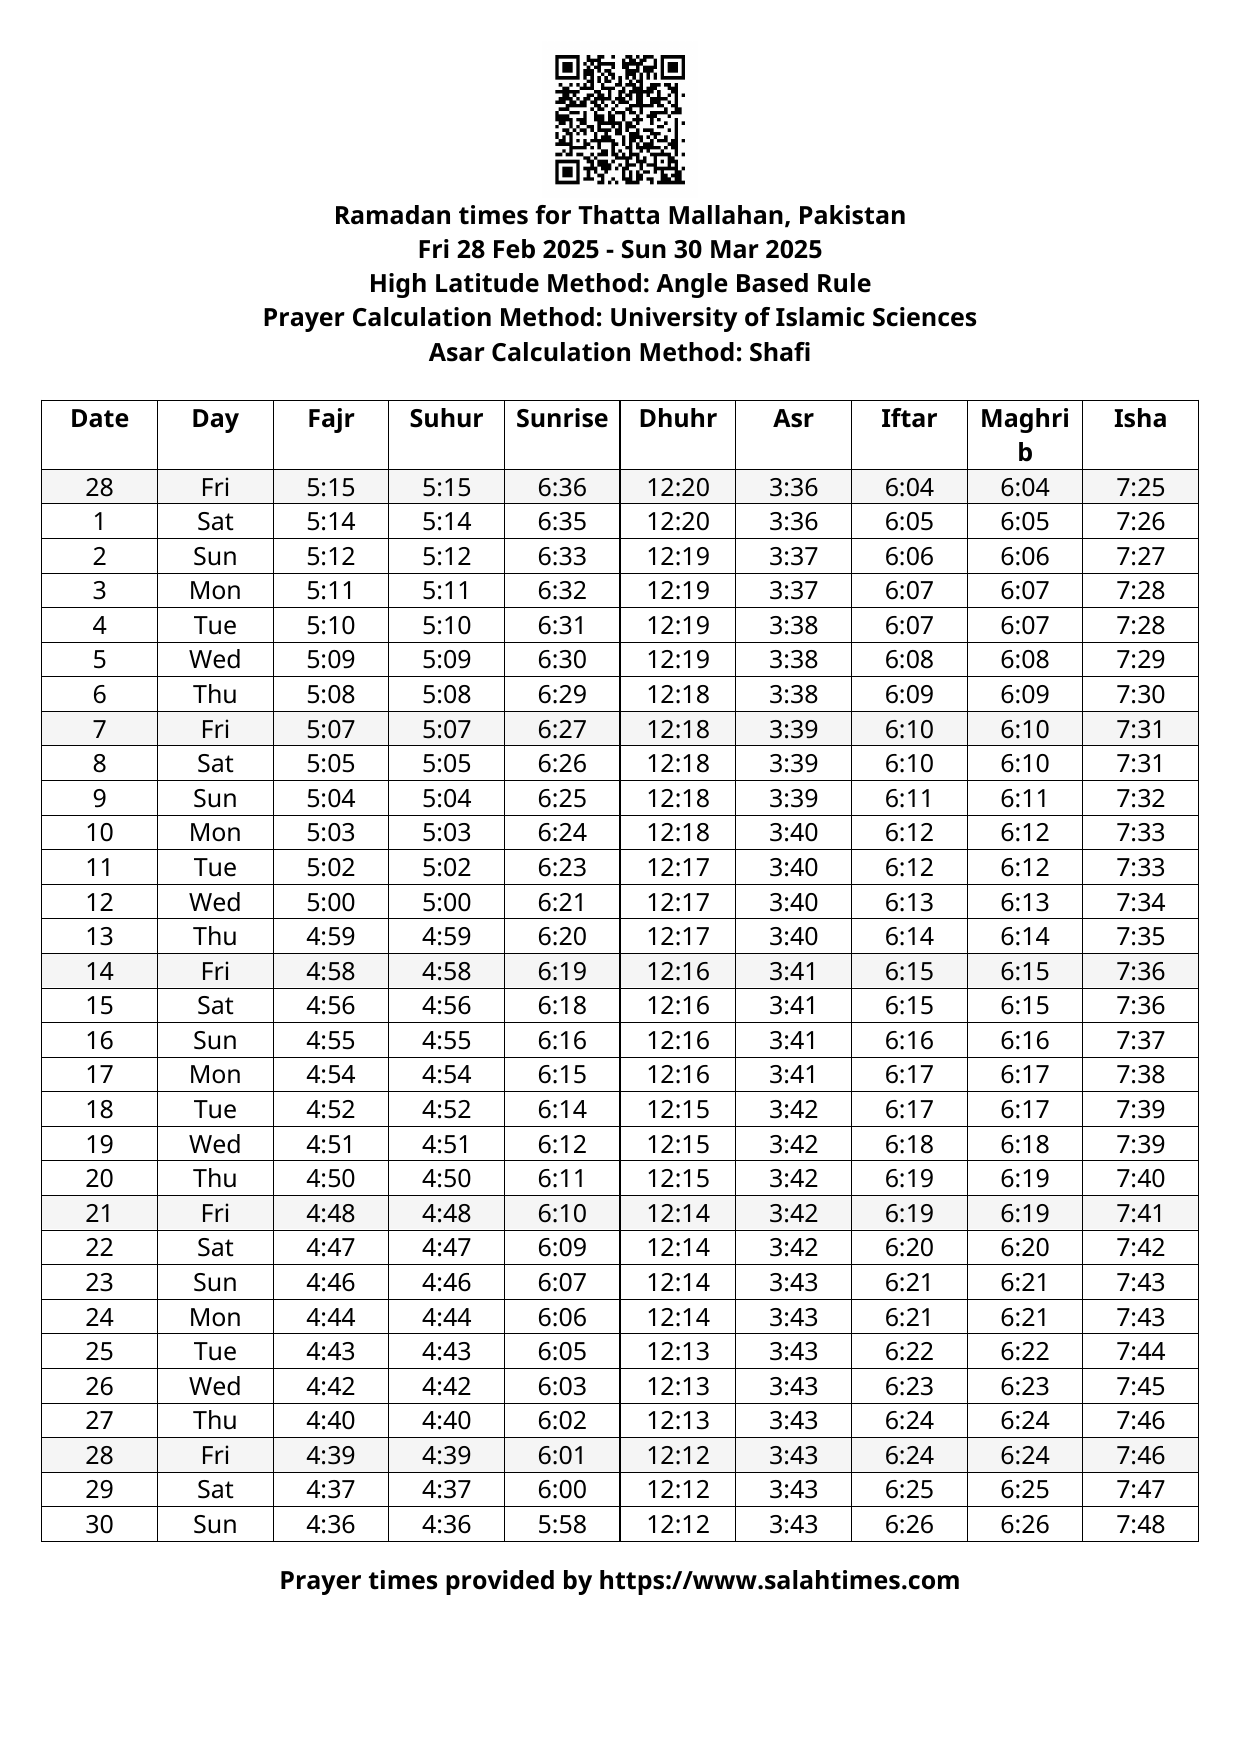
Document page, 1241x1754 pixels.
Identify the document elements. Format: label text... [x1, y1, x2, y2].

table_cell 7:35 [1083, 919, 1198, 953]
table_cell 4:46 [389, 1265, 504, 1299]
table_cell 6:12 [505, 1127, 619, 1160]
table_cell 10 [42, 816, 157, 849]
table_cell 6:31 [505, 608, 619, 642]
table_cell 5:15 [389, 470, 504, 503]
table_cell 6:23 [505, 850, 619, 884]
table_header Dhuhr [621, 401, 735, 469]
table_cell 4:42 [274, 1369, 388, 1402]
table_cell 3:36 [736, 470, 851, 503]
table_cell 28 [42, 1438, 157, 1472]
table_cell 6:05 [505, 1334, 619, 1368]
table_cell 6:29 [505, 677, 619, 711]
table_cell 6:09 [505, 1231, 619, 1264]
table_cell Sun [158, 1507, 273, 1541]
table_cell 12:19 [621, 539, 735, 572]
table_cell 13 [42, 919, 157, 953]
table_cell 5:08 [274, 677, 388, 711]
text Ramadan times for Thatta Mallahan, Pakistan [42, 198, 1198, 232]
table_cell 6:12 [852, 850, 967, 884]
table_cell 20 [42, 1161, 157, 1195]
table_cell 7:47 [1083, 1473, 1198, 1506]
table_cell 4:39 [389, 1438, 504, 1472]
table_cell 7:46 [1083, 1404, 1198, 1437]
table_cell 4:50 [274, 1161, 388, 1195]
table_cell 4 [42, 608, 157, 642]
table_cell 5:02 [274, 850, 388, 884]
table_cell 7:43 [1083, 1265, 1198, 1299]
table_cell 5:09 [274, 643, 388, 676]
table_cell 27 [42, 1404, 157, 1437]
table_cell 4:37 [389, 1473, 504, 1506]
table_cell 12:14 [621, 1231, 735, 1264]
table_cell 4:58 [389, 954, 504, 987]
table_cell 6:23 [852, 1369, 967, 1402]
table_cell 7:31 [1083, 746, 1198, 780]
table_cell 5:03 [389, 816, 504, 849]
table_cell 12:17 [621, 885, 735, 918]
table_cell 6:21 [968, 1300, 1082, 1333]
table_cell 4:43 [389, 1334, 504, 1368]
table_cell 6:15 [852, 989, 967, 1022]
table_cell 6:00 [505, 1473, 619, 1506]
table_cell Sat [158, 746, 273, 780]
table_cell 8 [42, 746, 157, 780]
table_cell 6:15 [968, 954, 1082, 987]
table_cell 6:05 [968, 504, 1082, 538]
table_cell 6:22 [968, 1334, 1082, 1368]
table_cell 7:36 [1083, 954, 1198, 987]
table_cell 12:16 [621, 989, 735, 1022]
table_cell 5:00 [274, 885, 388, 918]
table_cell 12:19 [621, 608, 735, 642]
table_cell 6:13 [968, 885, 1082, 918]
table_cell 22 [42, 1231, 157, 1264]
table_cell 12:18 [621, 677, 735, 711]
table_cell Wed [158, 1369, 273, 1402]
table_cell 17 [42, 1058, 157, 1091]
table_cell 4:56 [389, 989, 504, 1022]
table_cell Thu [158, 1404, 273, 1437]
table_cell 3:43 [736, 1300, 851, 1333]
table_cell 3:37 [736, 574, 851, 607]
table_cell 4:48 [274, 1196, 388, 1229]
table_cell 5:11 [389, 574, 504, 607]
table_cell 11 [42, 850, 157, 884]
table_cell 5:04 [389, 781, 504, 814]
table_header Fajr [274, 401, 388, 469]
table_cell 6:19 [505, 954, 619, 987]
table_cell 5:04 [274, 781, 388, 814]
table_cell 4:39 [274, 1438, 388, 1472]
table_cell 6:21 [852, 1300, 967, 1333]
table_header Sunrise [505, 401, 619, 469]
table_cell 26 [42, 1369, 157, 1402]
table_cell 6:12 [968, 850, 1082, 884]
table_cell 12:16 [621, 1058, 735, 1091]
table_cell 7:34 [1083, 885, 1198, 918]
table_cell 5:07 [389, 712, 504, 745]
table_cell 3:37 [736, 539, 851, 572]
text Prayer times provided by https://www.salahtimes.com [42, 1563, 1198, 1597]
table_cell 5:00 [389, 885, 504, 918]
table_cell 1 [42, 504, 157, 538]
table_cell 12:18 [621, 816, 735, 849]
table_cell 6:07 [505, 1265, 619, 1299]
table_cell 6:11 [852, 781, 967, 814]
table_cell 6:20 [505, 919, 619, 953]
table_cell 12:16 [621, 1023, 735, 1057]
table_cell 6:35 [505, 504, 619, 538]
table_cell 5:09 [389, 643, 504, 676]
table_cell 5:58 [505, 1507, 619, 1541]
table_cell 6:19 [852, 1196, 967, 1229]
table_cell Tue [158, 608, 273, 642]
table_cell 4:52 [274, 1092, 388, 1126]
table_cell 4:46 [274, 1265, 388, 1299]
table_cell 21 [42, 1196, 157, 1229]
table_cell 12:20 [621, 470, 735, 503]
picture [542, 41, 699, 198]
table_cell 4:54 [274, 1058, 388, 1091]
table_cell 12:12 [621, 1473, 735, 1506]
table_cell 5:05 [389, 746, 504, 780]
table_cell 3:41 [736, 1058, 851, 1091]
table_cell Tue [158, 850, 273, 884]
table_cell 6:25 [968, 1473, 1082, 1506]
table_cell 7:39 [1083, 1092, 1198, 1126]
table_cell 12:13 [621, 1369, 735, 1402]
table_cell 3:36 [736, 504, 851, 538]
table_cell 6:09 [968, 677, 1082, 711]
table_cell 4:42 [389, 1369, 504, 1402]
table_cell 7:32 [1083, 781, 1198, 814]
table_cell 4:51 [389, 1127, 504, 1160]
table_cell 4:56 [274, 989, 388, 1022]
table_cell 6:07 [968, 574, 1082, 607]
table_cell 3:43 [736, 1404, 851, 1437]
table_cell 6:07 [852, 574, 967, 607]
table_cell 6:08 [968, 643, 1082, 676]
table_cell 4:44 [274, 1300, 388, 1333]
table_cell 19 [42, 1127, 157, 1160]
table_cell 12:17 [621, 850, 735, 884]
table_cell 12:18 [621, 781, 735, 814]
table_cell 6:12 [968, 816, 1082, 849]
table_cell 29 [42, 1473, 157, 1506]
table_cell Thu [158, 919, 273, 953]
table_cell 5:12 [274, 539, 388, 572]
table_cell 6:24 [968, 1438, 1082, 1472]
table_cell 6:19 [968, 1161, 1082, 1195]
table_cell 6:17 [968, 1058, 1082, 1091]
table_cell 3:41 [736, 989, 851, 1022]
table_cell Fri [158, 954, 273, 987]
table_cell 6:10 [852, 746, 967, 780]
table_cell 6:05 [852, 504, 967, 538]
table_cell Sat [158, 989, 273, 1022]
table_cell 23 [42, 1265, 157, 1299]
table_header Isha [1083, 401, 1198, 469]
table_cell 6:06 [505, 1300, 619, 1333]
table_cell 7:37 [1083, 1023, 1198, 1057]
table_cell 7:40 [1083, 1161, 1198, 1195]
table_cell 3:38 [736, 677, 851, 711]
table_cell 6:09 [852, 677, 967, 711]
table_cell 7:27 [1083, 539, 1198, 572]
table_cell 6:14 [505, 1092, 619, 1126]
table_cell 4:59 [274, 919, 388, 953]
table_cell 4:55 [389, 1023, 504, 1057]
table_cell 6:16 [968, 1023, 1082, 1057]
table_cell 6:21 [505, 885, 619, 918]
table_cell 6:24 [852, 1438, 967, 1472]
table_cell 6:19 [852, 1161, 967, 1195]
table_cell 3:43 [736, 1473, 851, 1506]
table_cell 6:24 [852, 1404, 967, 1437]
table_cell 7:42 [1083, 1231, 1198, 1264]
table_cell 7:33 [1083, 850, 1198, 884]
table_cell 3:40 [736, 919, 851, 953]
table_cell Mon [158, 1058, 273, 1091]
table_cell 6:22 [852, 1334, 967, 1368]
table_cell 18 [42, 1092, 157, 1126]
table_cell Wed [158, 643, 273, 676]
table_cell 2 [42, 539, 157, 572]
table_cell 6:25 [852, 1473, 967, 1506]
table_cell 6:20 [968, 1231, 1082, 1264]
table_cell 6:21 [968, 1265, 1082, 1299]
table_cell 7:28 [1083, 574, 1198, 607]
table_cell 6:17 [968, 1092, 1082, 1126]
table_header Iftar [852, 401, 967, 469]
table_cell 3:43 [736, 1334, 851, 1368]
table_cell 6:26 [505, 746, 619, 780]
table_cell 12:15 [621, 1092, 735, 1126]
table_cell 3:39 [736, 746, 851, 780]
table_cell 7:28 [1083, 608, 1198, 642]
table_cell 3:38 [736, 608, 851, 642]
table_cell 6:02 [505, 1404, 619, 1437]
table_cell 6:36 [505, 470, 619, 503]
table_cell 6:15 [968, 989, 1082, 1022]
table_cell 6:27 [505, 712, 619, 745]
table_cell 6:17 [852, 1058, 967, 1091]
table_cell 12:14 [621, 1196, 735, 1229]
table_cell 7:46 [1083, 1438, 1198, 1472]
table_cell 4:51 [274, 1127, 388, 1160]
table_cell 4:44 [389, 1300, 504, 1333]
table_cell 4:59 [389, 919, 504, 953]
table_cell Fri [158, 1196, 273, 1229]
table_cell 25 [42, 1334, 157, 1368]
table_cell 6:25 [505, 781, 619, 814]
table_cell 6:18 [505, 989, 619, 1022]
table_cell 7:41 [1083, 1196, 1198, 1229]
table_cell 6:13 [852, 885, 967, 918]
table_cell 6:26 [852, 1507, 967, 1541]
table_cell Tue [158, 1334, 273, 1368]
table_cell 4:37 [274, 1473, 388, 1506]
table_cell Sat [158, 1473, 273, 1506]
table_cell 6:06 [968, 539, 1082, 572]
table_cell Sat [158, 1231, 273, 1264]
table_cell Sat [158, 504, 273, 538]
table_cell 6:04 [852, 470, 967, 503]
table_cell 7 [42, 712, 157, 745]
table_cell 7:29 [1083, 643, 1198, 676]
table_cell 6:03 [505, 1369, 619, 1402]
table_cell 5:14 [274, 504, 388, 538]
table_cell 3:42 [736, 1196, 851, 1229]
table_cell 6:16 [505, 1023, 619, 1057]
table_cell 6:20 [852, 1231, 967, 1264]
table_cell 4:47 [389, 1231, 504, 1264]
table_cell Wed [158, 1127, 273, 1160]
table_cell 7:43 [1083, 1300, 1198, 1333]
table_cell 3:41 [736, 1023, 851, 1057]
table_cell Sun [158, 781, 273, 814]
table_cell 6:26 [968, 1507, 1082, 1541]
table_cell Sun [158, 539, 273, 572]
table_cell 4:54 [389, 1058, 504, 1091]
table_cell 16 [42, 1023, 157, 1057]
table_cell 4:36 [274, 1507, 388, 1541]
table_cell 4:40 [274, 1404, 388, 1437]
table_cell 6:10 [505, 1196, 619, 1229]
table_cell 6 [42, 677, 157, 711]
table_cell 6:15 [505, 1058, 619, 1091]
table_cell 6:21 [852, 1265, 967, 1299]
table_cell Mon [158, 816, 273, 849]
table_cell 5:11 [274, 574, 388, 607]
table_cell 5:12 [389, 539, 504, 572]
table_cell 4:58 [274, 954, 388, 987]
table_cell 6:15 [852, 954, 967, 987]
table_cell 6:18 [852, 1127, 967, 1160]
table_cell 12:15 [621, 1161, 735, 1195]
table_cell 6:23 [968, 1369, 1082, 1402]
table_cell 12:17 [621, 919, 735, 953]
table_cell 7:33 [1083, 816, 1198, 849]
table_cell 3:43 [736, 1265, 851, 1299]
table_header Suhur [389, 401, 504, 469]
table_cell 7:31 [1083, 712, 1198, 745]
table_cell 12:14 [621, 1300, 735, 1333]
table_cell 3:39 [736, 781, 851, 814]
table_cell 6:10 [968, 712, 1082, 745]
table_cell 28 [42, 470, 157, 503]
table_cell 6:10 [852, 712, 967, 745]
table_cell 3:42 [736, 1231, 851, 1264]
table_cell 3:43 [736, 1369, 851, 1402]
table_cell 7:48 [1083, 1507, 1198, 1541]
table_cell 3:41 [736, 954, 851, 987]
table_cell 6:07 [852, 608, 967, 642]
table_cell 5:03 [274, 816, 388, 849]
table_cell 6:30 [505, 643, 619, 676]
table_cell 7:44 [1083, 1334, 1198, 1368]
table_cell 6:07 [968, 608, 1082, 642]
table_cell 7:30 [1083, 677, 1198, 711]
table_cell Sun [158, 1023, 273, 1057]
table_cell 9 [42, 781, 157, 814]
table_cell 6:24 [505, 816, 619, 849]
table_cell 24 [42, 1300, 157, 1333]
table_cell 12:20 [621, 504, 735, 538]
table_cell 6:14 [852, 919, 967, 953]
table_cell 6:08 [852, 643, 967, 676]
table_cell 7:26 [1083, 504, 1198, 538]
table_cell 12:19 [621, 574, 735, 607]
table_cell 6:24 [968, 1404, 1082, 1437]
table_cell 5 [42, 643, 157, 676]
table_cell Wed [158, 885, 273, 918]
table_cell 4:36 [389, 1507, 504, 1541]
table_cell 5:05 [274, 746, 388, 780]
table_cell Fri [158, 470, 273, 503]
table_cell 3:40 [736, 885, 851, 918]
table_cell 4:47 [274, 1231, 388, 1264]
table_cell 3:42 [736, 1092, 851, 1126]
table_cell 6:01 [505, 1438, 619, 1472]
table_cell 4:43 [274, 1334, 388, 1368]
table_cell 4:40 [389, 1404, 504, 1437]
table_cell 3:40 [736, 850, 851, 884]
table_cell 12 [42, 885, 157, 918]
table_cell 12:13 [621, 1334, 735, 1368]
table_cell 6:33 [505, 539, 619, 572]
table_cell 6:04 [968, 470, 1082, 503]
table_cell 6:19 [968, 1196, 1082, 1229]
table_cell 6:11 [505, 1161, 619, 1195]
table_cell 6:18 [968, 1127, 1082, 1160]
text High Latitude Method: Angle Based Rule [42, 266, 1198, 300]
table_cell 6:14 [968, 919, 1082, 953]
table_cell 12:18 [621, 712, 735, 745]
table_cell 7:38 [1083, 1058, 1198, 1091]
table_cell 12:16 [621, 954, 735, 987]
table_cell Thu [158, 1161, 273, 1195]
table_cell 15 [42, 989, 157, 1022]
table_cell 3:39 [736, 712, 851, 745]
table_cell 6:06 [852, 539, 967, 572]
table_cell 3:38 [736, 643, 851, 676]
table_cell 3:42 [736, 1161, 851, 1195]
table_cell 6:16 [852, 1023, 967, 1057]
table_cell 3:43 [736, 1507, 851, 1541]
table_cell 3 [42, 574, 157, 607]
table_cell Mon [158, 1300, 273, 1333]
table_cell Mon [158, 574, 273, 607]
table_cell Sun [158, 1265, 273, 1299]
table_cell 6:32 [505, 574, 619, 607]
table_cell 5:10 [389, 608, 504, 642]
table_cell 3:42 [736, 1127, 851, 1160]
table_cell 12:19 [621, 643, 735, 676]
table_header Maghrib [968, 401, 1082, 469]
table_cell 7:25 [1083, 470, 1198, 503]
text Prayer Calculation Method: University of Islamic Sciences [42, 300, 1198, 334]
table_cell 6:12 [852, 816, 967, 849]
table_header Day [158, 401, 273, 469]
table_cell 12:15 [621, 1127, 735, 1160]
table_cell 4:48 [389, 1196, 504, 1229]
table_cell 14 [42, 954, 157, 987]
table_cell 7:39 [1083, 1127, 1198, 1160]
table_cell 6:17 [852, 1092, 967, 1126]
table_cell 5:02 [389, 850, 504, 884]
table_cell 12:18 [621, 746, 735, 780]
table_cell Thu [158, 677, 273, 711]
table_cell Fri [158, 712, 273, 745]
table_cell Tue [158, 1092, 273, 1126]
table_cell 5:10 [274, 608, 388, 642]
table_cell 6:11 [968, 781, 1082, 814]
table_cell 7:36 [1083, 989, 1198, 1022]
table_cell 7:45 [1083, 1369, 1198, 1402]
table_cell 5:08 [389, 677, 504, 711]
table_cell 4:52 [389, 1092, 504, 1126]
table_header Date [42, 401, 157, 469]
table_cell 12:14 [621, 1265, 735, 1299]
text Fri 28 Feb 2025 - Sun 30 Mar 2025 [42, 232, 1198, 266]
table_header Asr [736, 401, 851, 469]
table_cell 30 [42, 1507, 157, 1541]
table_cell 12:13 [621, 1404, 735, 1437]
table_cell 5:07 [274, 712, 388, 745]
table_cell 12:12 [621, 1438, 735, 1472]
table_cell 5:15 [274, 470, 388, 503]
table_cell Fri [158, 1438, 273, 1472]
table_cell 3:43 [736, 1438, 851, 1472]
table_cell 12:12 [621, 1507, 735, 1541]
table_cell 3:40 [736, 816, 851, 849]
text Asar Calculation Method: Shafi [42, 334, 1198, 368]
table_cell 5:14 [389, 504, 504, 538]
table_cell 6:10 [968, 746, 1082, 780]
table_cell 4:55 [274, 1023, 388, 1057]
table_cell 4:50 [389, 1161, 504, 1195]
